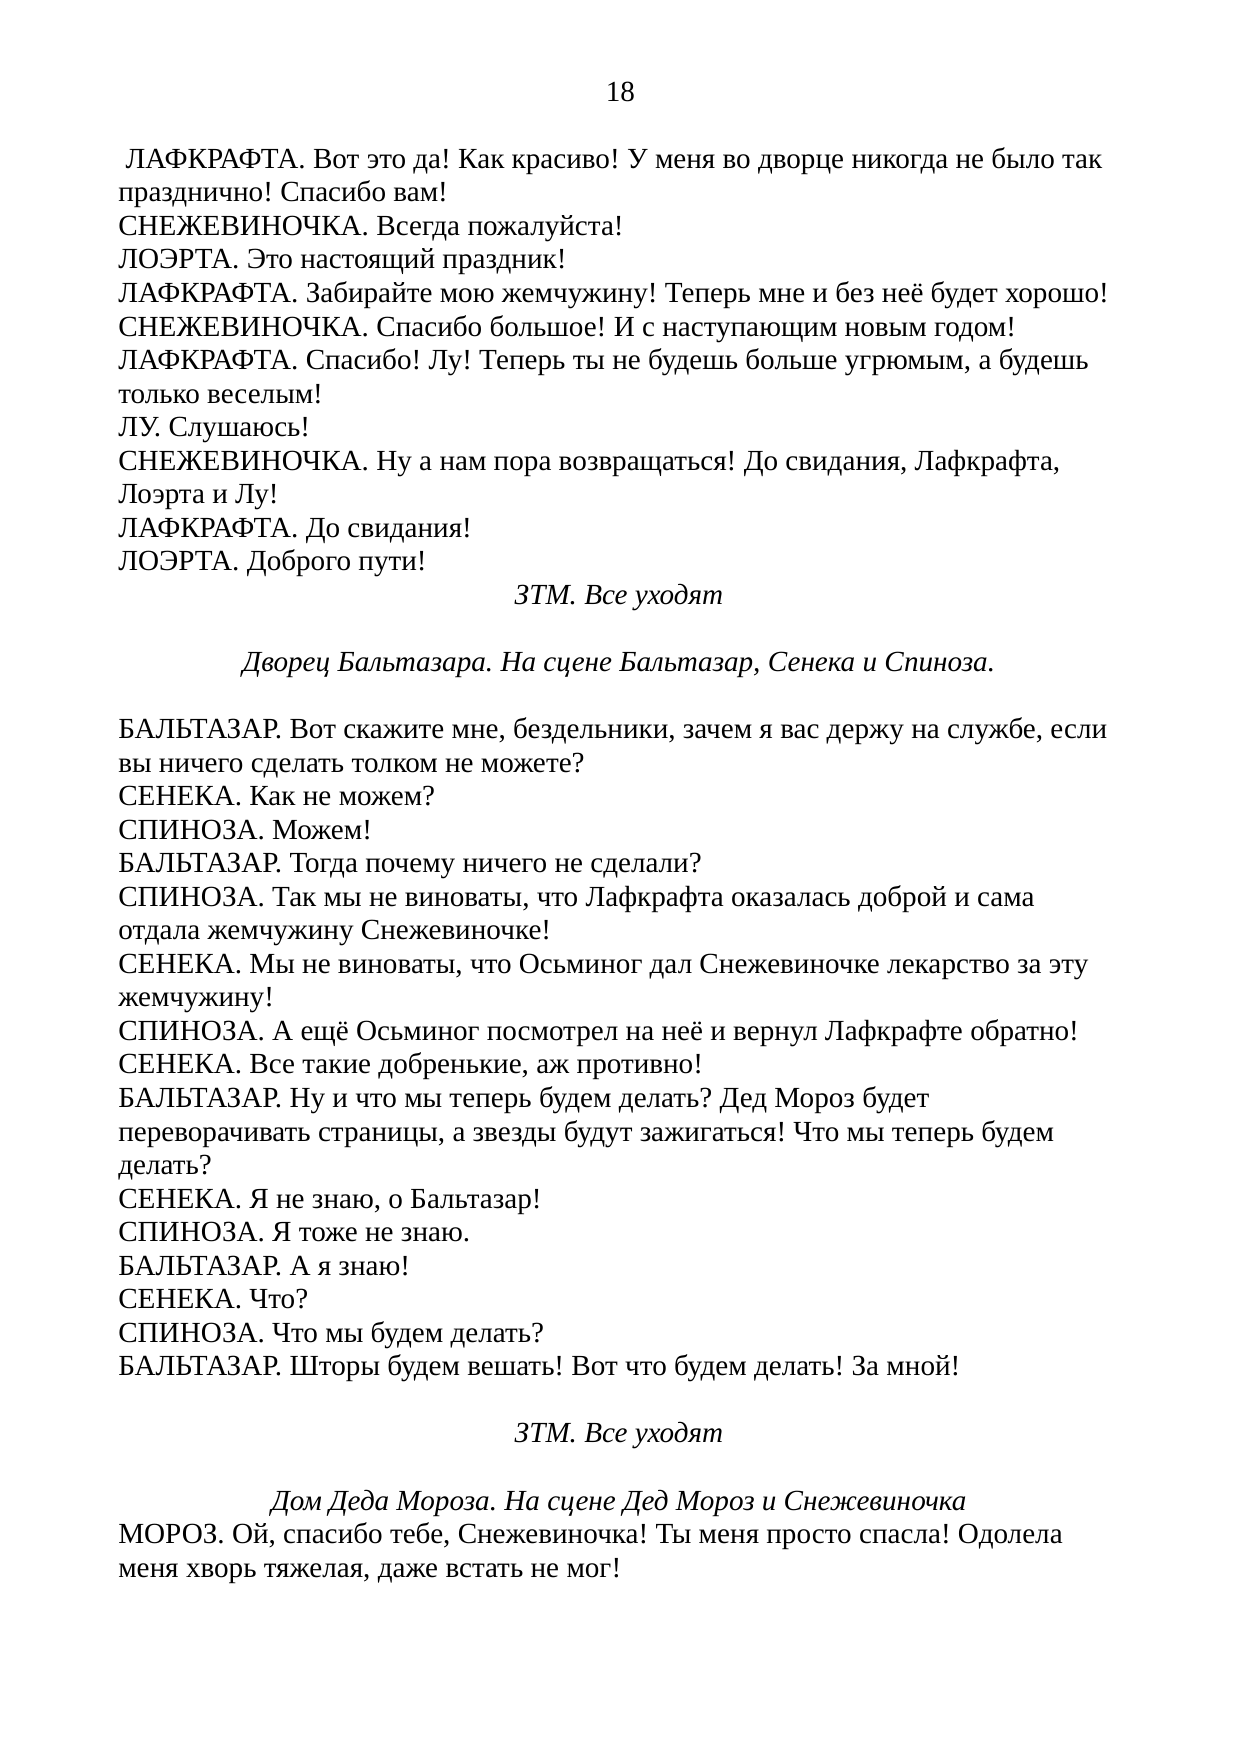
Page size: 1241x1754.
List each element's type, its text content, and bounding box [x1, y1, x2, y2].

text СНЕЖЕВИНОЧКА. Ну а нам пора возвращаться! До свидания, Лафкрафта, Лоэрта и Лу! [118, 443, 1122, 510]
text СПИНОЗА. Что мы будем делать? [118, 1315, 1122, 1348]
text СЕНЕКА. Все такие добренькие, аж противно! [118, 1047, 1122, 1080]
text ЛОЭРТА. Это настоящий праздник! [118, 242, 1122, 275]
text БАЛЬТАЗАР. Вот скажите мне, бездельники, зачем я вас держу на службе, если вы ничего сделать толком не можете? [118, 711, 1122, 778]
text ЛАФКРАФТА. Спасибо! Лу! Теперь ты не будешь больше угрюмым, а будешь только веселым! [118, 342, 1122, 409]
text БАЛЬТАЗАР. А я знаю! [118, 1248, 1122, 1281]
text СЕНЕКА. Я не знаю, о Бальтазар! [118, 1181, 1122, 1214]
text БАЛЬТАЗАР. Ну и что мы теперь будем делать? Дед Мороз будет переворачивать страницы, а звезды будут зажигаться! Что мы теперь будем делать? [118, 1080, 1122, 1181]
text ЛУ. Слушаюсь! [118, 409, 1122, 443]
text СЕНЕКА. Мы не виноваты, что Осьминог дал Снежевиночке лекарство за эту жемчужину! [118, 946, 1122, 1013]
text Дворец Бальтазара. На сцене Бальтазар, Сенека и Спиноза. [118, 644, 1122, 678]
text ЛАФКРАФТА. Вот это да! Как красиво! У меня во дворце никогда не было так празднично! Спасибо вам! [118, 141, 1122, 208]
text СПИНОЗА. А ещё Осьминог посмотрел на неё и вернул Лафкрафте обратно! [118, 1013, 1122, 1047]
text БАЛЬТАЗАР. Тогда почему ничего не сделали? [118, 845, 1122, 879]
text СЕНЕКА. Как не можем? [118, 778, 1122, 812]
text СПИНОЗА. Можем! [118, 812, 1122, 845]
text СНЕЖЕВИНОЧКА. Спасибо большое! И с наступающим новым годом! [118, 309, 1122, 342]
text СЕНЕКА. Что? [118, 1281, 1122, 1315]
text ЗТМ. Все уходят [118, 1416, 1122, 1449]
text ЛОЭРТА. Доброго пути! [118, 543, 1122, 577]
text СНЕЖЕВИНОЧКА. Всегда пожалуйста! [118, 208, 1122, 242]
text СПИНОЗА. Так мы не виноваты, что Лафкрафта оказалась доброй и сама отдала жемчужину Снежевиночке! [118, 879, 1122, 946]
text Дом Деда Мороза. На сцене Дед Мороз и Снежевиночка [118, 1483, 1122, 1516]
text ЛАФКРАФТА. До свидания! [118, 510, 1122, 543]
text ЗТМ. Все уходят [118, 577, 1122, 611]
text МОРОЗ. Ой, спасибо тебе, Снежевиночка! Ты меня просто спасла! Одолела меня хворь тяжелая, даже встать не мог! [118, 1516, 1122, 1583]
text СПИНОЗА. Я тоже не знаю. [118, 1214, 1122, 1248]
text БАЛЬТАЗАР. Шторы будем вешать! Вот что будем делать! За мной! [118, 1348, 1122, 1382]
text ЛАФКРАФТА. Забирайте мою жемчужину! Теперь мне и без неё будет хорошо! [118, 275, 1122, 309]
